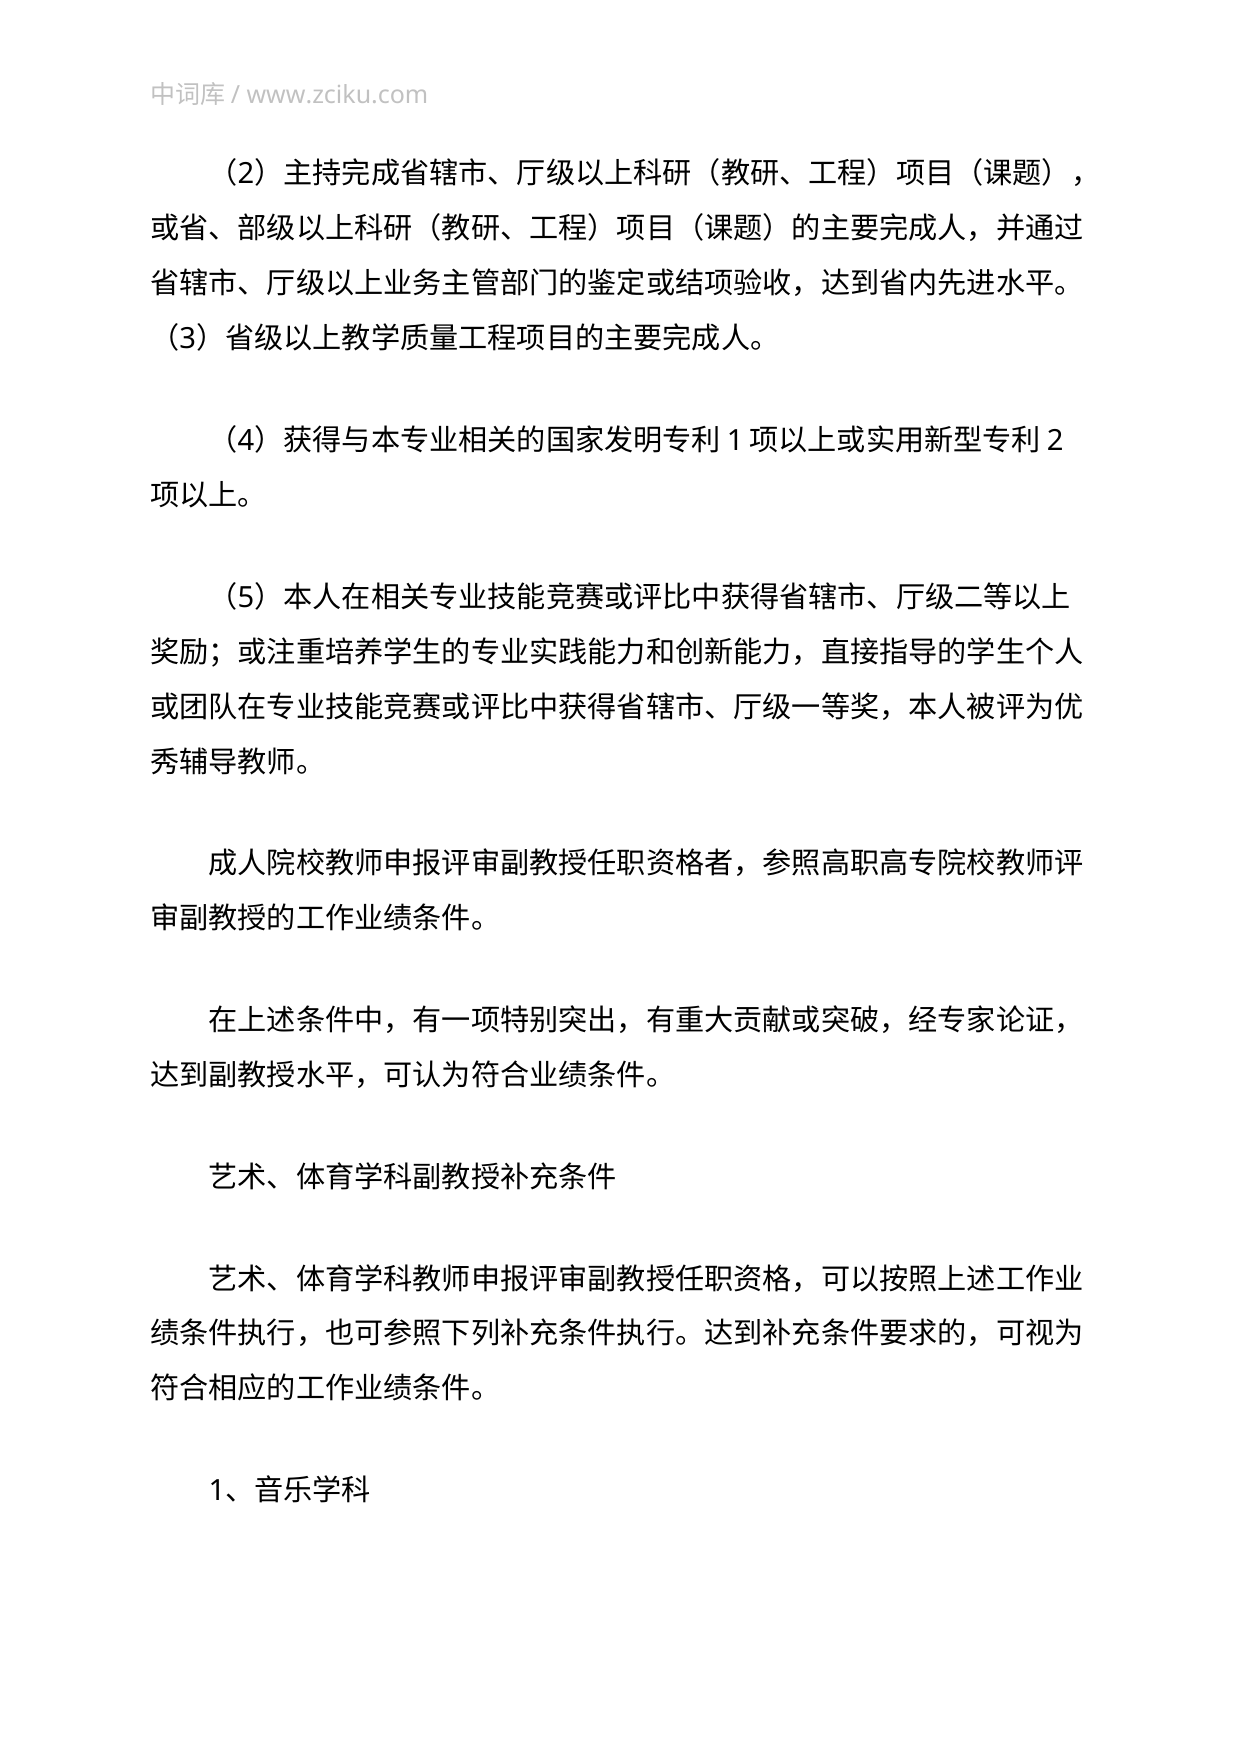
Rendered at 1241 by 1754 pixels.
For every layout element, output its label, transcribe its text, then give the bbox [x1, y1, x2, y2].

text （5）本人在相关专业技能竞赛或评比中获得省辖市、厅级二等以上奖励；或注重培养学生的专业实践能力和创新能力，直接指导的学生个人或团队在专业技能竞赛或评比中获得省辖市、厅级一等奖，本人被评为优秀辅导教师。 [150, 573, 1090, 781]
text 艺术、体育学科教师申报评审副教授任职资格，可以按照上述工作业绩条件执行，也可参照下列补充条件执行。达到补充条件要求的，可视为符合相应的工作业绩条件。 [150, 1255, 1090, 1407]
text （2）主持完成省辖市、厅级以上科研（教研、工程）项目（课题），或省、部级以上科研（教研、工程）项目（课题）的主要完成人，并通过省辖市、厅级以上业务主管部门的鉴定或结项验收，达到省内先进水平。（3）省级以上教学质量工程项目的主要完成人。 [150, 150, 1090, 357]
text 成人院校教师申报评审副教授任职资格者，参照高职高专院校教师评审副教授的工作业绩条件。 [150, 840, 1090, 937]
text （4）获得与本专业相关的国家发明专利1项以上或实用新型专利2项以上。 [150, 417, 1090, 514]
text 1、音乐学科 [150, 1467, 1090, 1509]
text 在上述条件中，有一项特别突出，有重大贡献或突破，经专家论证，达到副教授水平，可认为符合业绩条件。 [150, 997, 1090, 1094]
text 艺术、体育学科副教授补充条件 [150, 1153, 1090, 1196]
